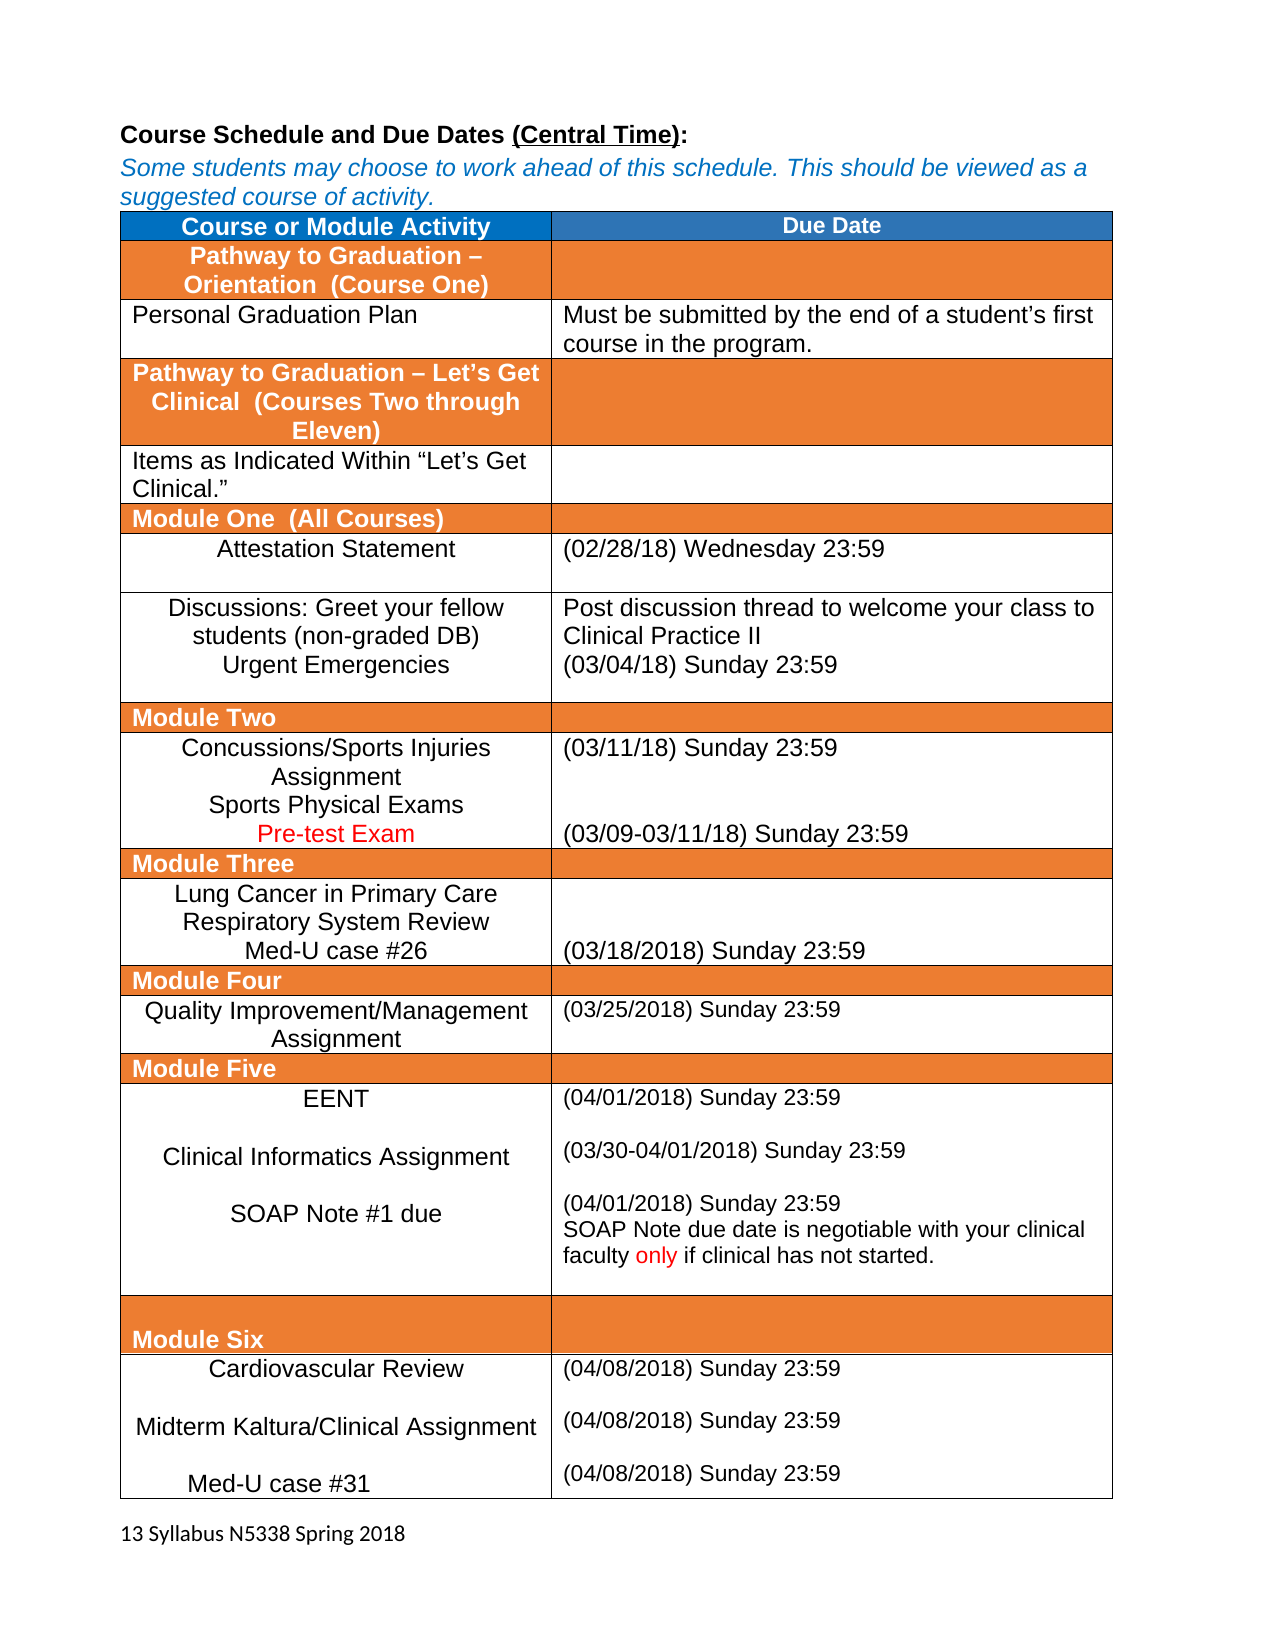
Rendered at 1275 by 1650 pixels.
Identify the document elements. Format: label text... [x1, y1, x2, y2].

table_cell (03/11/18) Sunday 23:59 (03/09-03/11/18) Sunday 23:59 [552, 733, 1112, 848]
table_cell Quality Improvement/Management Assignment [121, 996, 551, 1053]
table_cell Lung Cancer in Primary Care Respiratory System Review Med-U case #26 [121, 879, 551, 965]
table_cell Module Three [121, 849, 551, 878]
table_cell [552, 1296, 1112, 1353]
table_cell EENT Clinical Informatics Assignment SOAP Note #1 due [121, 1084, 551, 1295]
table_cell [552, 241, 1112, 299]
table_cell Pathway to Graduation – Orientation (Course One) [121, 241, 551, 299]
table_cell Cardiovascular Review Midterm Kaltura/Clinical Assignment Med-U case #31 [121, 1355, 551, 1498]
table_cell Must be submitted by the end of a student’s first course in the program. [552, 300, 1112, 357]
text Some students may choose to work ahead of this schedule. This should be viewed as a suggested course of activity. [120, 153, 1155, 211]
table_cell (02/28/18) Wednesday 23:59 [552, 534, 1112, 592]
table_cell Module Four [121, 966, 551, 995]
table_cell Attestation Statement [121, 534, 551, 592]
table_cell Module Two [121, 703, 551, 732]
table_cell [552, 1054, 1112, 1083]
table_cell Personal Graduation Plan [121, 300, 551, 357]
table_cell Post discussion thread to welcome your class to Clinical Practice II (03/04/18) Sunday 23:59 [552, 593, 1112, 702]
table_cell Items as Indicated Within “Let’s Get Clinical.” [121, 446, 551, 503]
table_header Due Date [552, 212, 1112, 240]
table_cell (04/01/2018) Sunday 23:59 (03/30-04/01/2018) Sunday 23:59 (04/01/2018) Sunday 23:59 SOAP Note due date is negotiable with your clinical faculty only if clinical has not started. [552, 1084, 1112, 1295]
table_cell Pathway to Graduation – Let’s Get Clinical (Courses Two through Eleven) [121, 359, 551, 445]
table_cell [552, 966, 1112, 995]
table_cell (03/25/2018) Sunday 23:59 [552, 996, 1112, 1053]
table_cell (04/08/2018) Sunday 23:59 (04/08/2018) Sunday 23:59 (04/08/2018) Sunday 23:59 [552, 1355, 1112, 1498]
table_cell Module Six [121, 1296, 551, 1353]
table_cell [552, 446, 1112, 503]
table_header Course or Module Activity [121, 212, 551, 240]
table_cell Module One (All Courses) [121, 504, 551, 533]
table_cell (03/18/2018) Sunday 23:59 [552, 879, 1112, 965]
subtitle Course Schedule and Due Dates (Central Time): [120, 120, 1155, 149]
table_cell [552, 359, 1112, 445]
table_cell [552, 849, 1112, 878]
table_cell Module Five [121, 1054, 551, 1083]
table_cell [552, 703, 1112, 732]
table_cell [552, 504, 1112, 533]
table_cell Discussions: Greet your fellow students (non-graded DB) Urgent Emergencies [121, 593, 551, 702]
table_cell Concussions/Sports Injuries Assignment Sports Physical Exams Pre-test Exam [121, 733, 551, 848]
